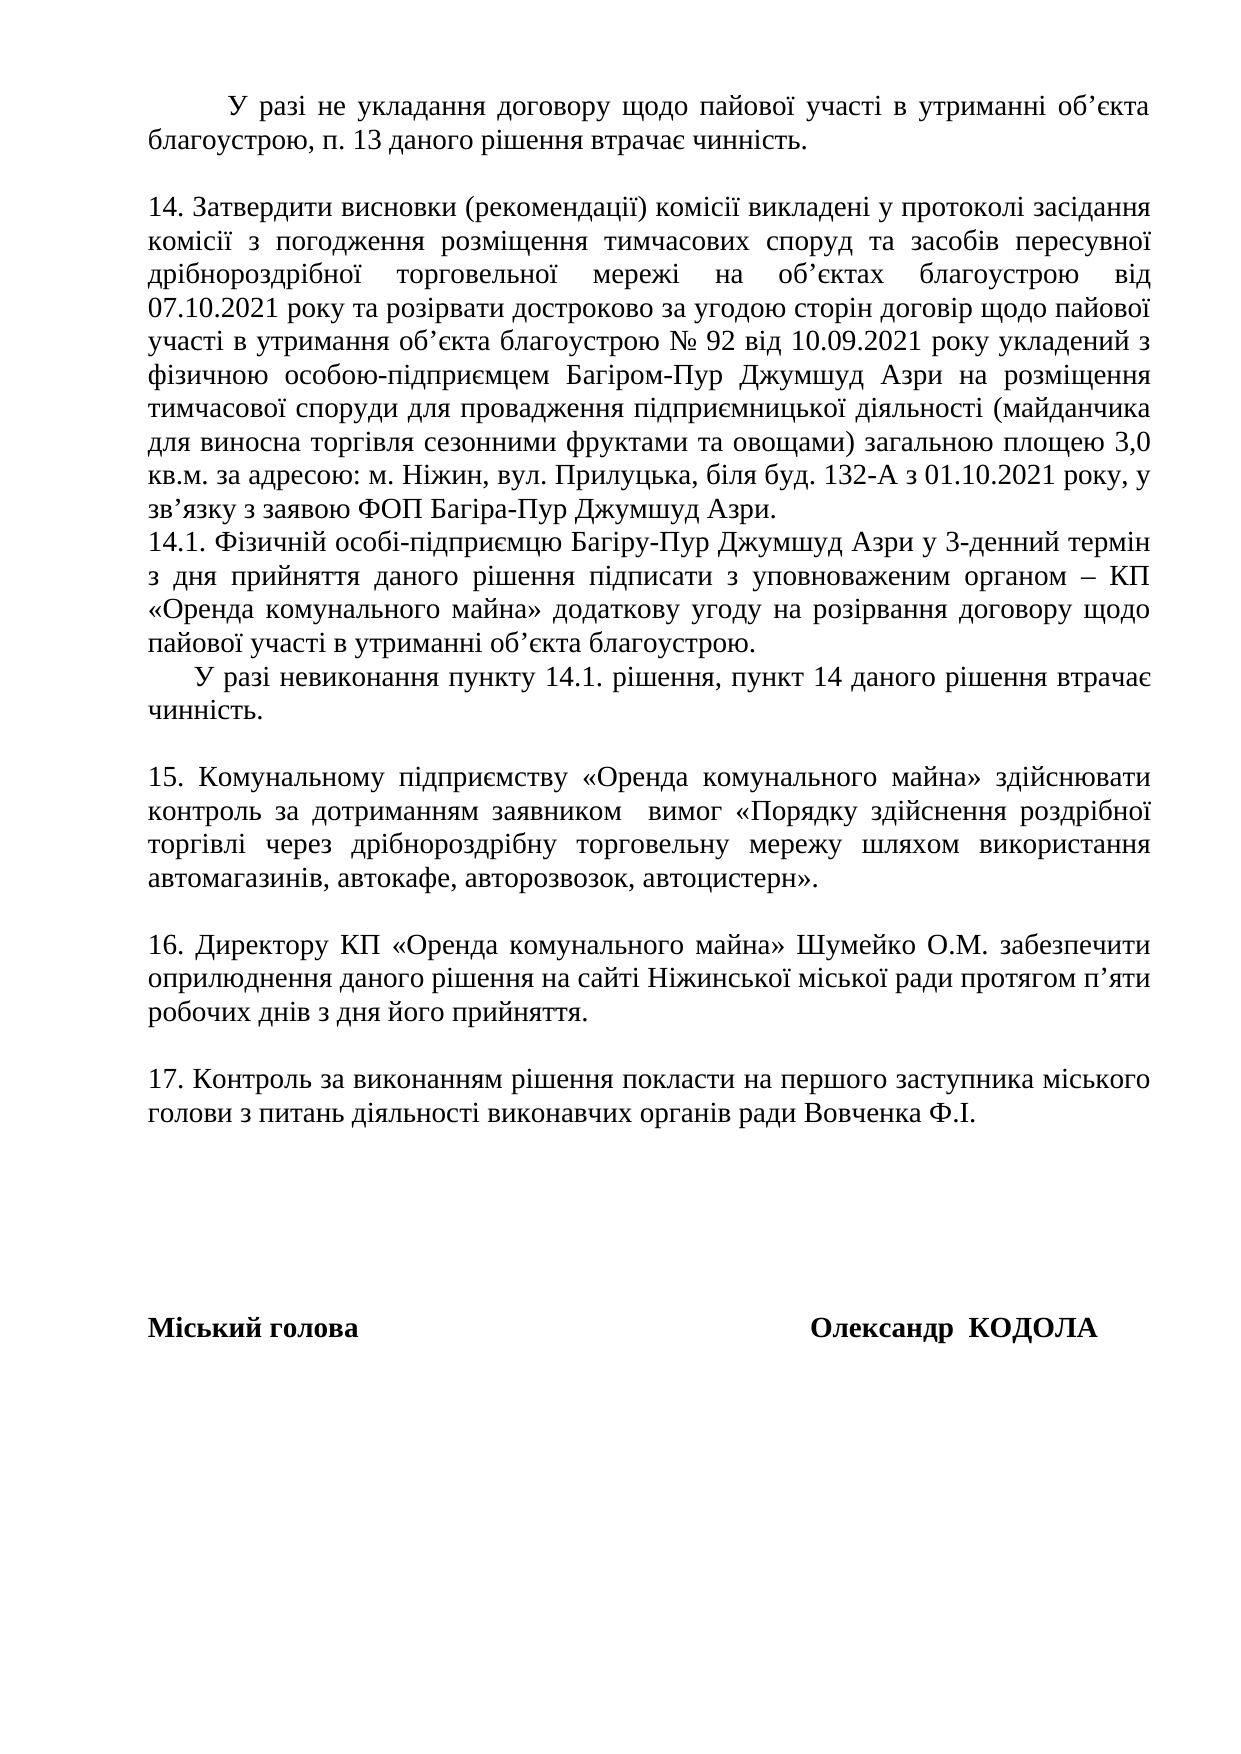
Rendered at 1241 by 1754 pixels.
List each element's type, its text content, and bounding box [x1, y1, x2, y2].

text 16. Директору КП «Оренда комунального майна» Шумейко О.М. забезпечити оприлюднення даного рішення на сайті Ніжинської міської ради протягом п’яти робочих днів з дня його прийняття. [148, 927, 1152, 1028]
text 15. Комунальному підприємству «Оренда комунального майна» здійснювати контроль за дотриманням заявником вимог «Порядку здійснення роздрібної торгівлі через дрібнороздрібну торговельну мережу шляхом використання автомагазинів, автокафе, авторозвозок, автоцистерн». [148, 759, 1152, 893]
text 14. Затвердити висновки (рекомендації) комісії викладені у протоколі засідання комісії з погодження розміщення тимчасових споруд та засобів пересувної дрібнороздрібної торговельної мережі на об’єктах благоустрою від 07.10.2021 року та розірвати достроково за угодою сторін договір щодо пайової участі в утримання об’єкта благоустрою № 92 від 10.09.2021 року укладений з фізичною особою-підприємцем Багіром-Пур Джумшуд Азри на розміщення тимчасової споруди для провадження підприємницької діяльності (майданчика для виносна торгівля сезонними фруктами та овощами) загальною площею 3,0 кв.м. за адресою: м. Ніжин, вул. Прилуцька, біля буд. 132-А з 01.10.2021 року, у зв’язку з заявою ФОП Багіра-Пур Джумшуд Азри. [148, 189, 1152, 524]
text У разі не укладання договору щодо пайової участі в утриманні об’єкта благоустрою, п. 13 даного рішення втрачає чинність. [148, 88, 1152, 156]
text У разі невиконання пункту 14.1. рішення, пункт 14 даного рішення втрачає чинність. [148, 659, 1152, 726]
text Міський голова Олександр КОДОЛА [148, 1310, 1152, 1344]
text 17. Контроль за виконанням рішення покласти на першого заступника міського голови з питань діяльності виконавчих органів ради Вовченка Ф.І. [148, 1061, 1152, 1128]
text 14.1. Фізичній особі-підприємцю Багіру-Пур Джумшуд Азри у 3-денний термін з дня прийняття даного рішення підписати з уповноваженим органом – КП «Оренда комунального майна» додаткову угоду на розірвання договору щодо пайової участі в утриманні об’єкта благоустрою. [148, 524, 1152, 659]
